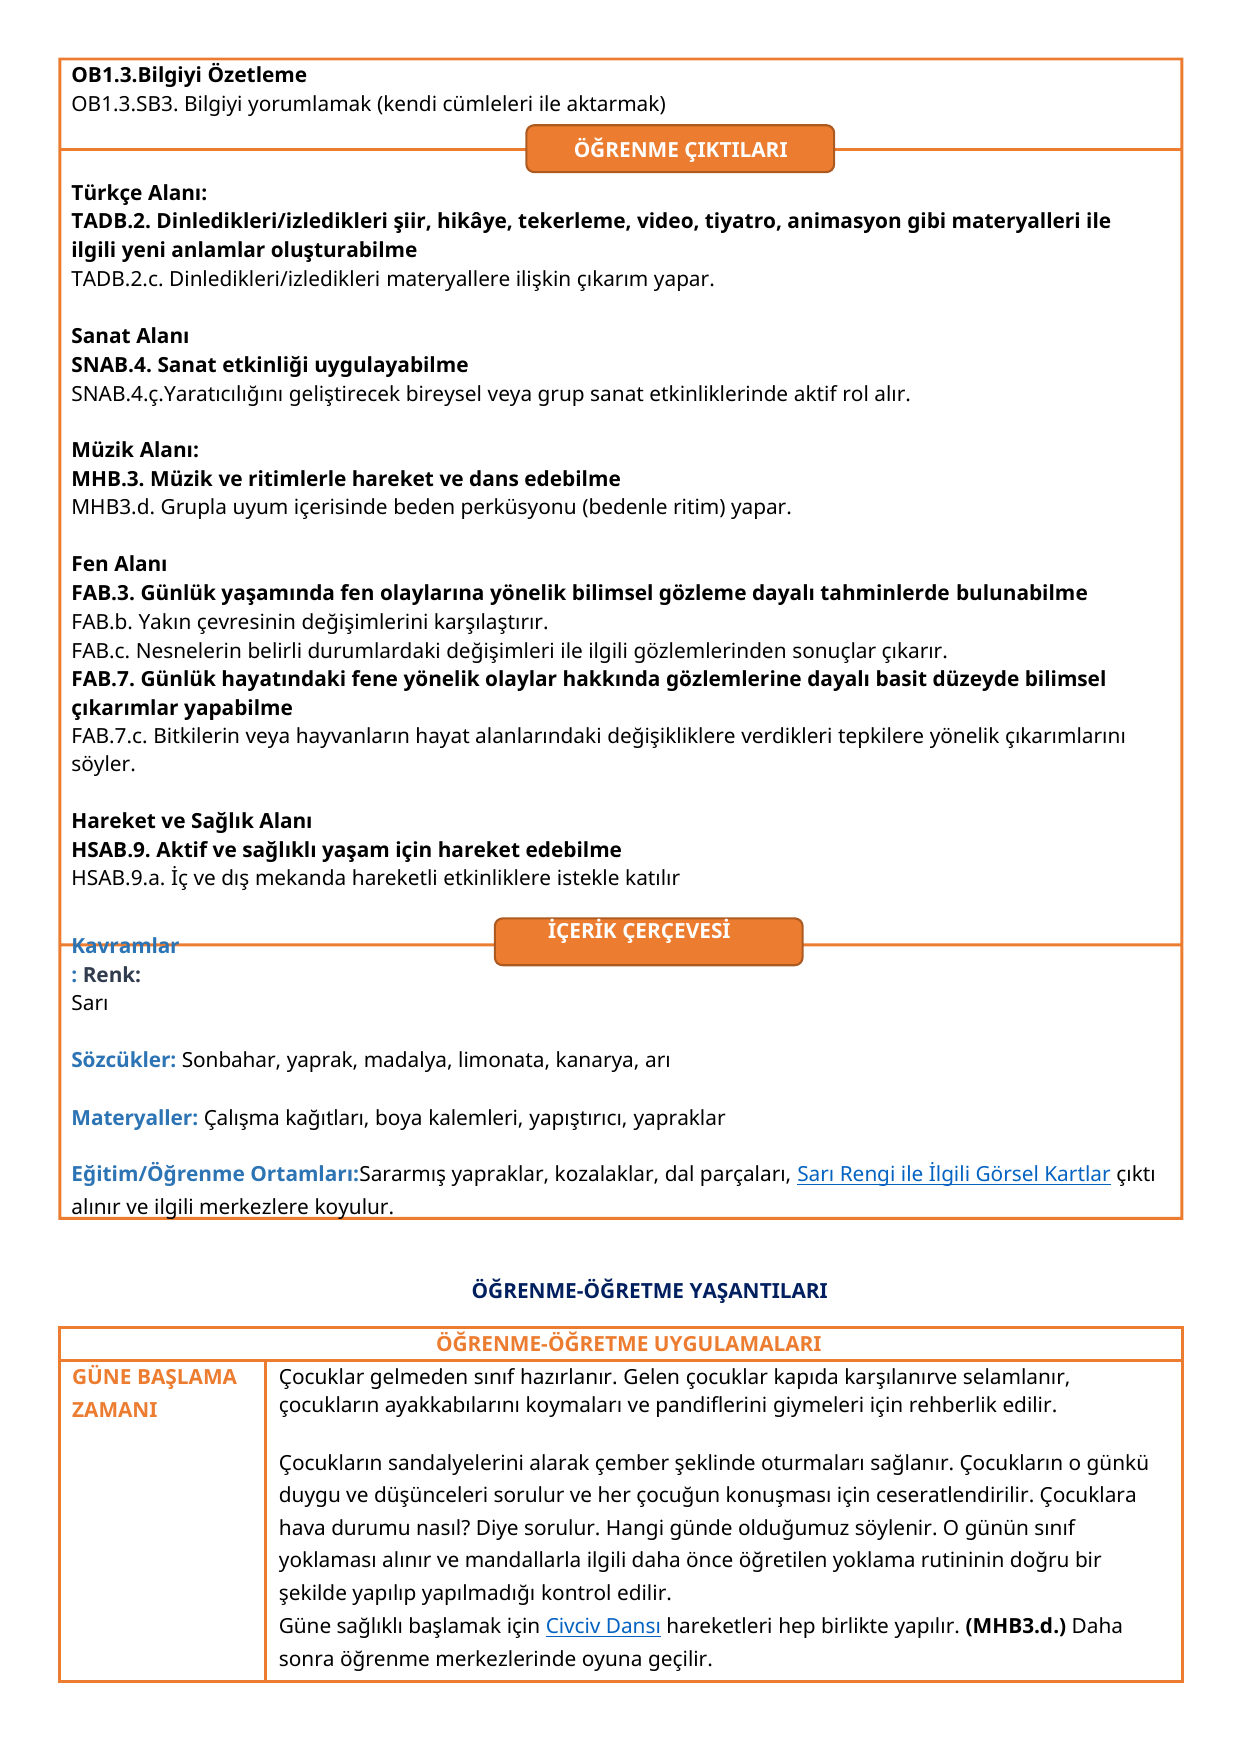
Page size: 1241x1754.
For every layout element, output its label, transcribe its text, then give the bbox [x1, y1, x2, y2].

text TADB.2.c. Dinledikleri/izledikleri materyallere ilişkin çıkarım yapar. [71, 263, 1211, 292]
text Türkçe Alanı: [71, 178, 1211, 206]
subtitle OB1.3.Bilgiyi Özetleme [71, 60, 1211, 89]
subtitle Hareket ve Sağlık Alanı [71, 806, 1211, 835]
subtitle Müzik Alanı: [71, 435, 1211, 464]
text SNAB.4. Sanat etkinliği uygulayabilme [71, 350, 1211, 378]
text Eğitim/Öğrenme Ortamları:Sararmış yapraklar, kozalaklar, dal parçaları, Sarı Rengi ile İlgili Görsel Kartlar çıktı alınır ve ilgili merkezlere koyulur. [71, 1159, 1163, 1221]
text FAB.3. Günlük yaşamında fen olaylarına yönelik bilimsel gözleme dayalı tahminlerde bulunabilme [71, 578, 1211, 606]
subtitle Kavramlar: Renk: Sarı [71, 932, 181, 1017]
text HSAB.9. Aktif ve sağlıklı yaşam için hareket edebilme [71, 835, 1211, 863]
subtitle FAB.7. Günlük hayatındaki fene yönelik olaylar hakkında gözlemlerine dayalı basit düzeyde bilimsel çıkarımlar yapabilme [71, 664, 1160, 721]
subtitle TADB.2. Dinledikleri/izledikleri şiir, hikâye, tekerleme, video, tiyatro, animasyon gibi materyalleri ile ilgili yeni anlamlar oluşturabilme [71, 206, 1160, 263]
table_cell GÜNE BAŞLAMA ZAMANI [61, 1362, 264, 1680]
text MHB.3. Müzik ve ritimlerle hareket ve dans edebilme [71, 464, 1211, 492]
subtitle Fen Alanı [71, 549, 1211, 578]
text FAB.c. Nesnelerin belirli durumlardaki değişimleri ile ilgili gözlemlerinden sonuçlar çıkarır. [71, 635, 1211, 664]
text FAB.b. Yakın çevresinin değişimlerini karşılaştırır. [71, 606, 1211, 635]
table_header ÖĞRENME-ÖĞRETME UYGULAMALARI [61, 1329, 1181, 1359]
subtitle ÖĞRENME ÇIKTILARI [380, 135, 981, 163]
text İÇERİK ÇERÇEVESİ [548, 916, 1211, 945]
subtitle ÖĞRENME-ÖĞRETME YAŞANTILARI [380, 1276, 919, 1305]
text FAB.7.c. Bitkilerin veya hayvanların hayat alanlarındaki değişikliklere verdikleri tepkilere yönelik çıkarımlarını söyler. [71, 721, 1182, 778]
text HSAB.9.a. İç ve dış mekanda hareketli etkinliklere istekle katılır [71, 863, 1211, 892]
subtitle Sanat Alanı [71, 321, 1211, 350]
text SNAB.4.ç.Yaratıcılığını geliştirecek bireysel veya grup sanat etkinliklerinde aktif rol alır. [71, 379, 1211, 407]
text OB1.3.SB3. Bilgiyi yorumlamak (kendi cümleleri ile aktarmak) [71, 89, 1211, 117]
text Materyaller: Çalışma kağıtları, boya kalemleri, yapıştırıcı, yapraklar [71, 1103, 1211, 1131]
text MHB3.d. Grupla uyum içerisinde beden perküsyonu (bedenle ritim) yapar. [71, 492, 1211, 521]
table_cell Çocuklar gelmeden sınıf hazırlanır. Gelen çocuklar kapıda karşılanırve selamlanır, çocukların ayakkabılarını koymaları ve pandiflerini giymeleri için rehberlik edilir. Çocukların sandalyelerini alarak çember şeklinde oturmaları sağlanır. Çocukların o günkü duygu ve düşünceleri sorulur ve her çocuğun konuşması için ceseratlendirilir. Çocuklara hava durumu nasıl? Diye sorulur. Hangi günde olduğumuz söylenir. O günün sınıf yoklaması alınır ve mandallarla ilgili daha önce öğretilen yoklama rutininin doğru bir şekilde yapılıp yapılmadığı kontrol edilir. Güne sağlıklı başlamak için Civciv Dansı hareketleri hep birlikte yapılır. (MHB3.d.) Daha sonra öğrenme merkezlerinde oyuna geçilir. [267, 1362, 1181, 1680]
text Sözcükler: Sonbahar, yaprak, madalya, limonata, kanarya, arı [71, 1046, 1211, 1074]
